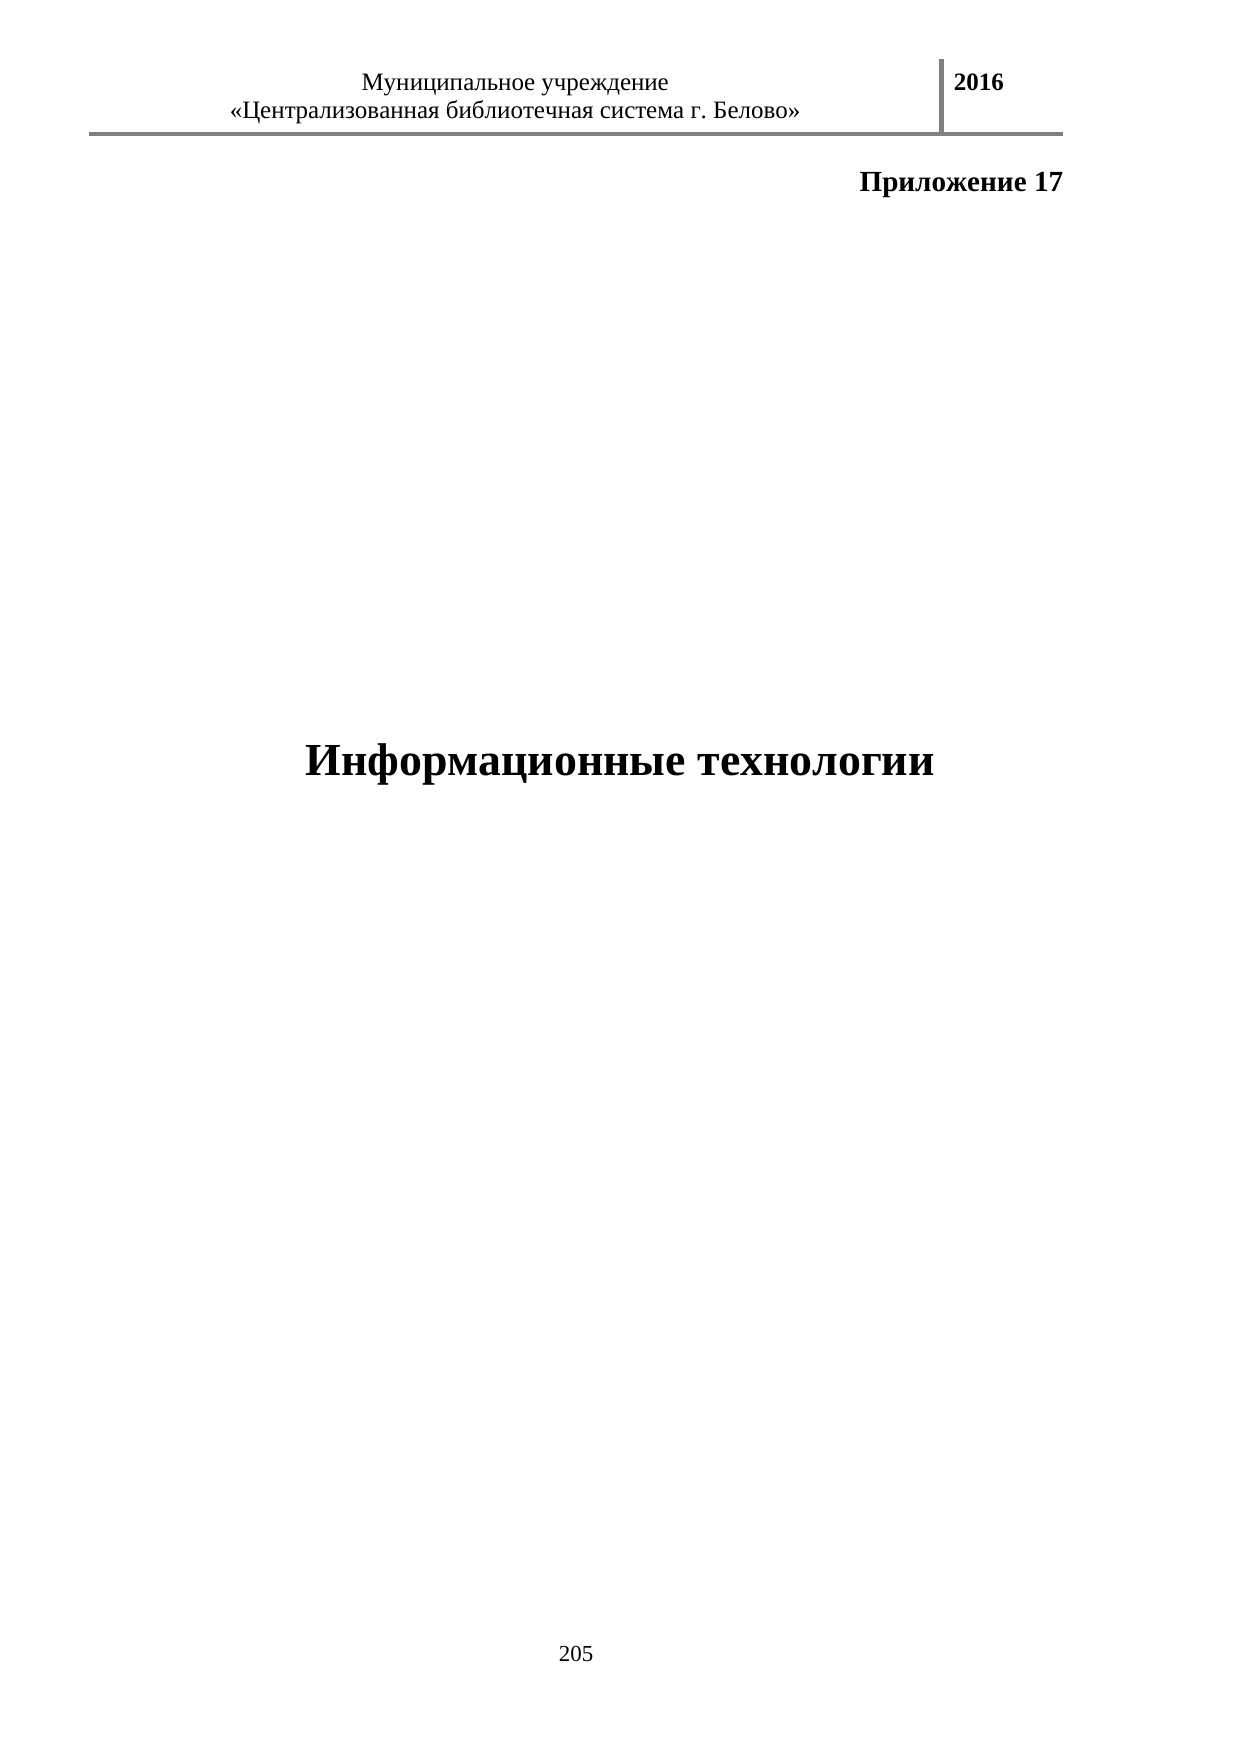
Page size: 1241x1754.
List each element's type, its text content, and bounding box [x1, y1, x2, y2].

text Приложение 17 [88, 164, 1063, 198]
text Информационные технологии [88, 732, 1152, 785]
